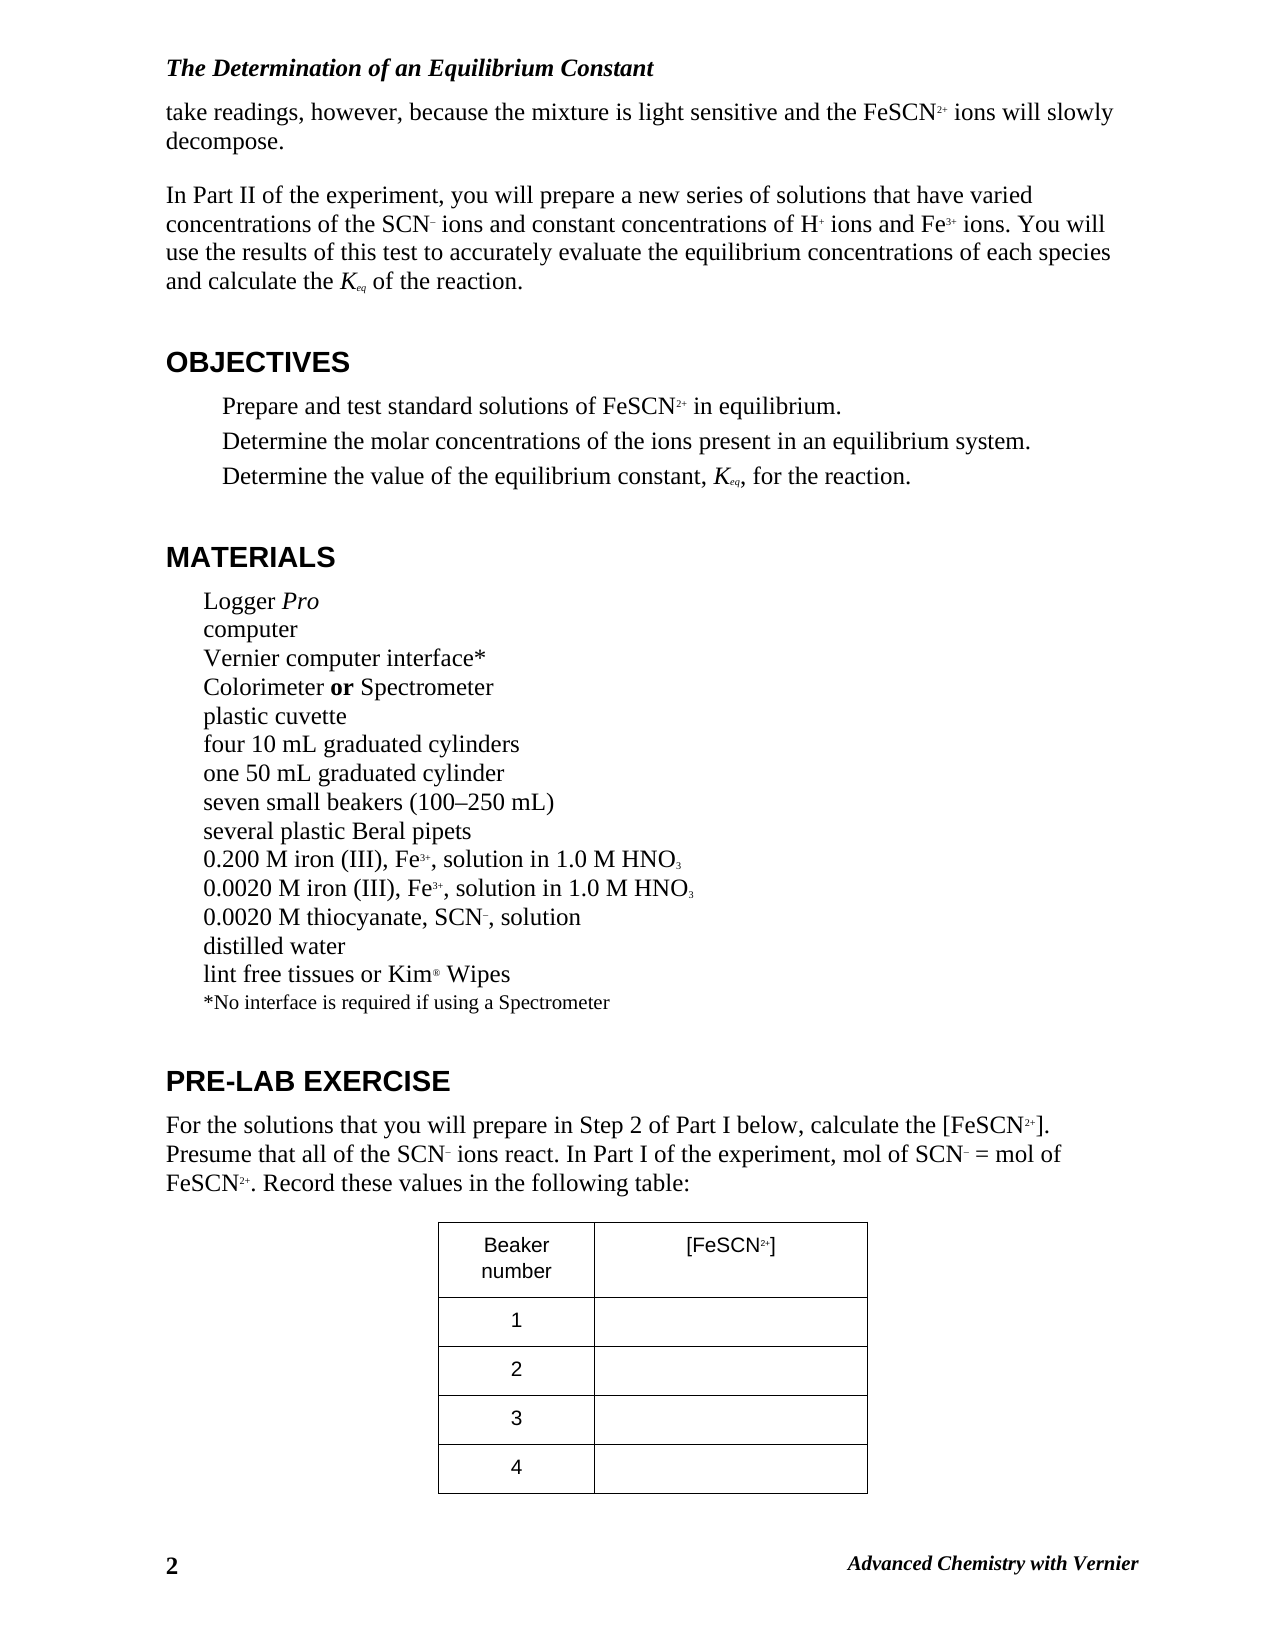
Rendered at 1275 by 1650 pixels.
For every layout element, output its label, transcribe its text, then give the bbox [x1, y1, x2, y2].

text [166, 97, 1141, 155]
list Determine the value of the equilibrium constant, Keq, for the reaction. [201, 461, 1141, 490]
table_header Beaker number [439, 1223, 594, 1297]
list seven small beakers (100–250 mL) [203, 787, 1141, 816]
list Determine the molar concentrations of the ions present in an equilibrium system. [201, 426, 1141, 455]
subtitle OBJECTIVES [166, 345, 1141, 378]
text *No interface is required if using a Spectrometer [203, 988, 1141, 1014]
table_cell 2 [439, 1347, 594, 1394]
subtitle PRE-LAB EXERCISE [166, 1064, 1141, 1098]
list several plastic Beral pipets [203, 816, 1141, 844]
text For the solutions that you will prepare in Step 2 of Part I below, calculate the [FeSCN2+]. Presume that all of the SCN– ions react. In Part I of the experiment, mol of SCN– = mol of FeSCN2+. Record these values in the following table: [166, 1110, 1141, 1197]
list Prepare and test standard solutions of FeSCN2+ in equilibrium. [201, 391, 1141, 420]
list computer [203, 614, 1141, 643]
list 0.0020 M thiocyanate, SCN–, solution [203, 902, 1141, 931]
table_cell [595, 1396, 867, 1443]
list Colorimeter or Spectrometer [203, 672, 1141, 701]
list lint free tissues or Kim® Wipes [203, 959, 1141, 988]
list 0.0020 M iron (III), Fe3+, solution in 1.0 M HNO3 [203, 873, 1141, 902]
table_cell 3 [439, 1396, 594, 1443]
list plastic cuvette [203, 701, 1141, 729]
list 0.200 M iron (III), Fe3+, solution in 1.0 M HNO3 [203, 844, 1141, 873]
list Vernier computer interface* [203, 643, 1141, 672]
subtitle MATERIALS [166, 540, 1141, 573]
list Logger Pro [203, 586, 1141, 614]
table_cell 4 [439, 1445, 594, 1492]
list one 50 mL graduated cylinder [203, 758, 1141, 787]
list four 10 mL graduated cylinders [203, 729, 1141, 758]
text In Part II of the experiment, you will prepare a new series of solutions that have varied concentrations of the SCN– ions and constant concentrations of H+ ions and Fe3+ ions. You will use the results of this test to accurately evaluate the equilibrium concentrations of each species and calculate the Keq of the reaction. [166, 180, 1141, 295]
table_cell 1 [439, 1298, 594, 1346]
table_cell [595, 1298, 867, 1346]
table_cell [595, 1445, 867, 1492]
table_header [FeSCN2+] [595, 1223, 867, 1297]
table_cell [595, 1347, 867, 1394]
list distilled water [203, 931, 1141, 959]
